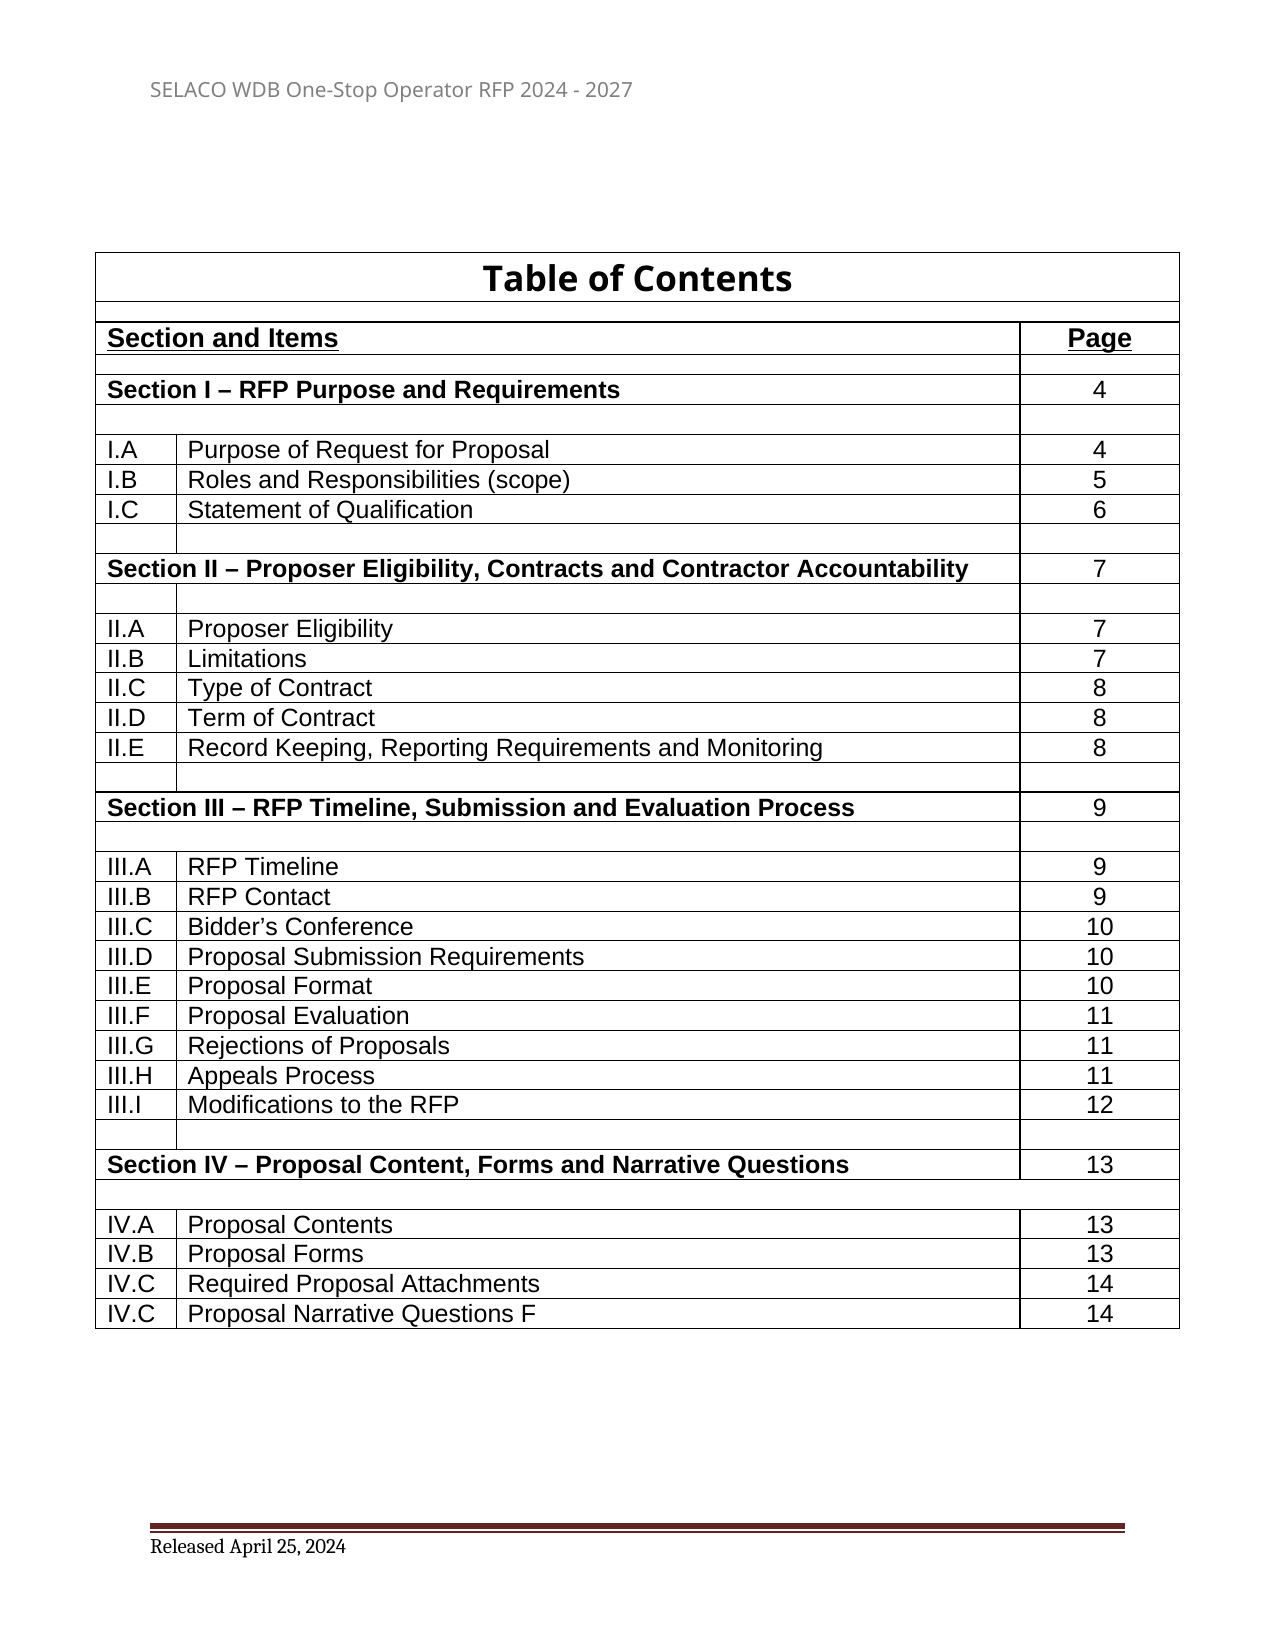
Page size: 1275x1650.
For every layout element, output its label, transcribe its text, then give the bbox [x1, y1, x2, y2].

table_cell 10 [1021, 912, 1179, 940]
table_cell RFP Timeline [177, 852, 1019, 881]
table_cell I.C [96, 495, 176, 523]
table_cell III.F [96, 1001, 176, 1030]
table_cell 4 [1021, 435, 1179, 464]
table_cell III.H [96, 1061, 176, 1089]
table_cell 14 [1021, 1269, 1179, 1298]
table_cell 9 [1021, 852, 1179, 881]
table_cell Type of Contract [177, 673, 1019, 702]
table_cell Limitations [177, 644, 1019, 672]
table_cell IV.B [96, 1239, 176, 1268]
table_cell 9 [1021, 793, 1179, 821]
table_cell 8 [1021, 733, 1179, 762]
table_cell 11 [1021, 1001, 1179, 1030]
table_cell [1021, 405, 1179, 434]
table_cell III.G [96, 1031, 176, 1059]
table_cell III.I [96, 1090, 176, 1119]
table_cell II.D [96, 703, 176, 732]
table_cell Section II – Proposer Eligibility, Contracts and Contractor Accountability [96, 554, 1019, 583]
table_cell Page [1021, 323, 1179, 354]
table_cell IV.A [96, 1210, 176, 1238]
table_cell [96, 355, 1019, 374]
table_cell Section III – RFP Timeline, Submission and Evaluation Process [96, 793, 1019, 821]
table_cell III.B [96, 882, 176, 911]
table_cell Record Keeping, Reporting Requirements and Monitoring [177, 733, 1019, 762]
table_cell Section IV – Proposal Content, Forms and Narrative Questions [96, 1150, 1019, 1179]
table_cell Term of Contract [177, 703, 1019, 732]
table_cell 7 [1021, 644, 1179, 672]
table_cell III.E [96, 971, 176, 1000]
table_cell Purpose of Request for Proposal [177, 435, 1019, 464]
table_cell Proposal Format [177, 971, 1019, 1000]
table_cell Modifications to the RFP [177, 1090, 1019, 1119]
table_cell 10 [1021, 971, 1179, 1000]
table_cell 13 [1021, 1210, 1179, 1238]
table_cell 6 [1021, 495, 1179, 523]
table_cell [177, 584, 1019, 613]
table_cell RFP Contact [177, 882, 1019, 911]
table_cell Rejections of Proposals [177, 1031, 1019, 1059]
table_cell II.C [96, 673, 176, 702]
table_cell Appeals Process [177, 1061, 1019, 1089]
table_header Table of Contents [96, 253, 1179, 301]
table_cell [177, 1120, 1019, 1149]
table_cell [96, 405, 1019, 434]
table_cell [1021, 1120, 1179, 1149]
table_cell [96, 1120, 176, 1149]
table_cell Roles and Responsibilities (scope) [177, 465, 1019, 493]
table_cell 7 [1021, 614, 1179, 642]
table_cell Proposal Evaluation [177, 1001, 1019, 1030]
table_cell [96, 524, 176, 553]
table_cell I.A [96, 435, 176, 464]
table_cell 9 [1021, 882, 1179, 911]
table_cell [1021, 763, 1179, 791]
table_cell 10 [1021, 941, 1179, 970]
table_cell [1021, 524, 1179, 553]
table_cell [96, 584, 176, 613]
table_cell [96, 302, 1179, 321]
table_cell 11 [1021, 1061, 1179, 1089]
table_cell Proposal Contents [177, 1210, 1019, 1238]
table_cell II.B [96, 644, 176, 672]
table_cell II.E [96, 733, 176, 762]
table_cell 13 [1021, 1239, 1179, 1268]
table_cell Required Proposal Attachments [177, 1269, 1019, 1298]
table_cell [177, 524, 1019, 553]
table_cell III.A [96, 852, 176, 881]
table_cell Bidder’s Conference [177, 912, 1019, 940]
table_cell 8 [1021, 673, 1179, 702]
table_cell Proposal Forms [177, 1239, 1019, 1268]
table_cell 11 [1021, 1031, 1179, 1059]
table_cell III.D [96, 941, 176, 970]
table_cell 12 [1021, 1090, 1179, 1119]
table_cell Proposal Submission Requirements [177, 941, 1019, 970]
table_cell 7 [1021, 554, 1179, 583]
table_cell Proposal Narrative Questions F [177, 1299, 1019, 1328]
table_cell 5 [1021, 465, 1179, 493]
table_cell [96, 822, 1019, 851]
table_cell II.A [96, 614, 176, 642]
table_cell IV.C [96, 1299, 176, 1328]
table_cell 13 [1021, 1150, 1179, 1179]
table_cell Section and Items [96, 323, 1019, 354]
table_cell 14 [1021, 1299, 1179, 1328]
table_cell 8 [1021, 703, 1179, 732]
table_cell Section I – RFP Purpose and Requirements [96, 375, 1019, 404]
table_cell IV.C [96, 1269, 176, 1298]
table_cell III.C [96, 912, 176, 940]
table_cell [177, 763, 1019, 791]
table_cell [96, 1180, 1179, 1208]
table_cell I.B [96, 465, 176, 493]
table_cell 4 [1021, 375, 1179, 404]
table_cell [1021, 584, 1179, 613]
table_cell [1021, 822, 1179, 851]
table_cell [1021, 355, 1179, 374]
table_cell Proposer Eligibility [177, 614, 1019, 642]
table_cell Statement of Qualification [177, 495, 1019, 523]
table_cell [96, 763, 176, 791]
